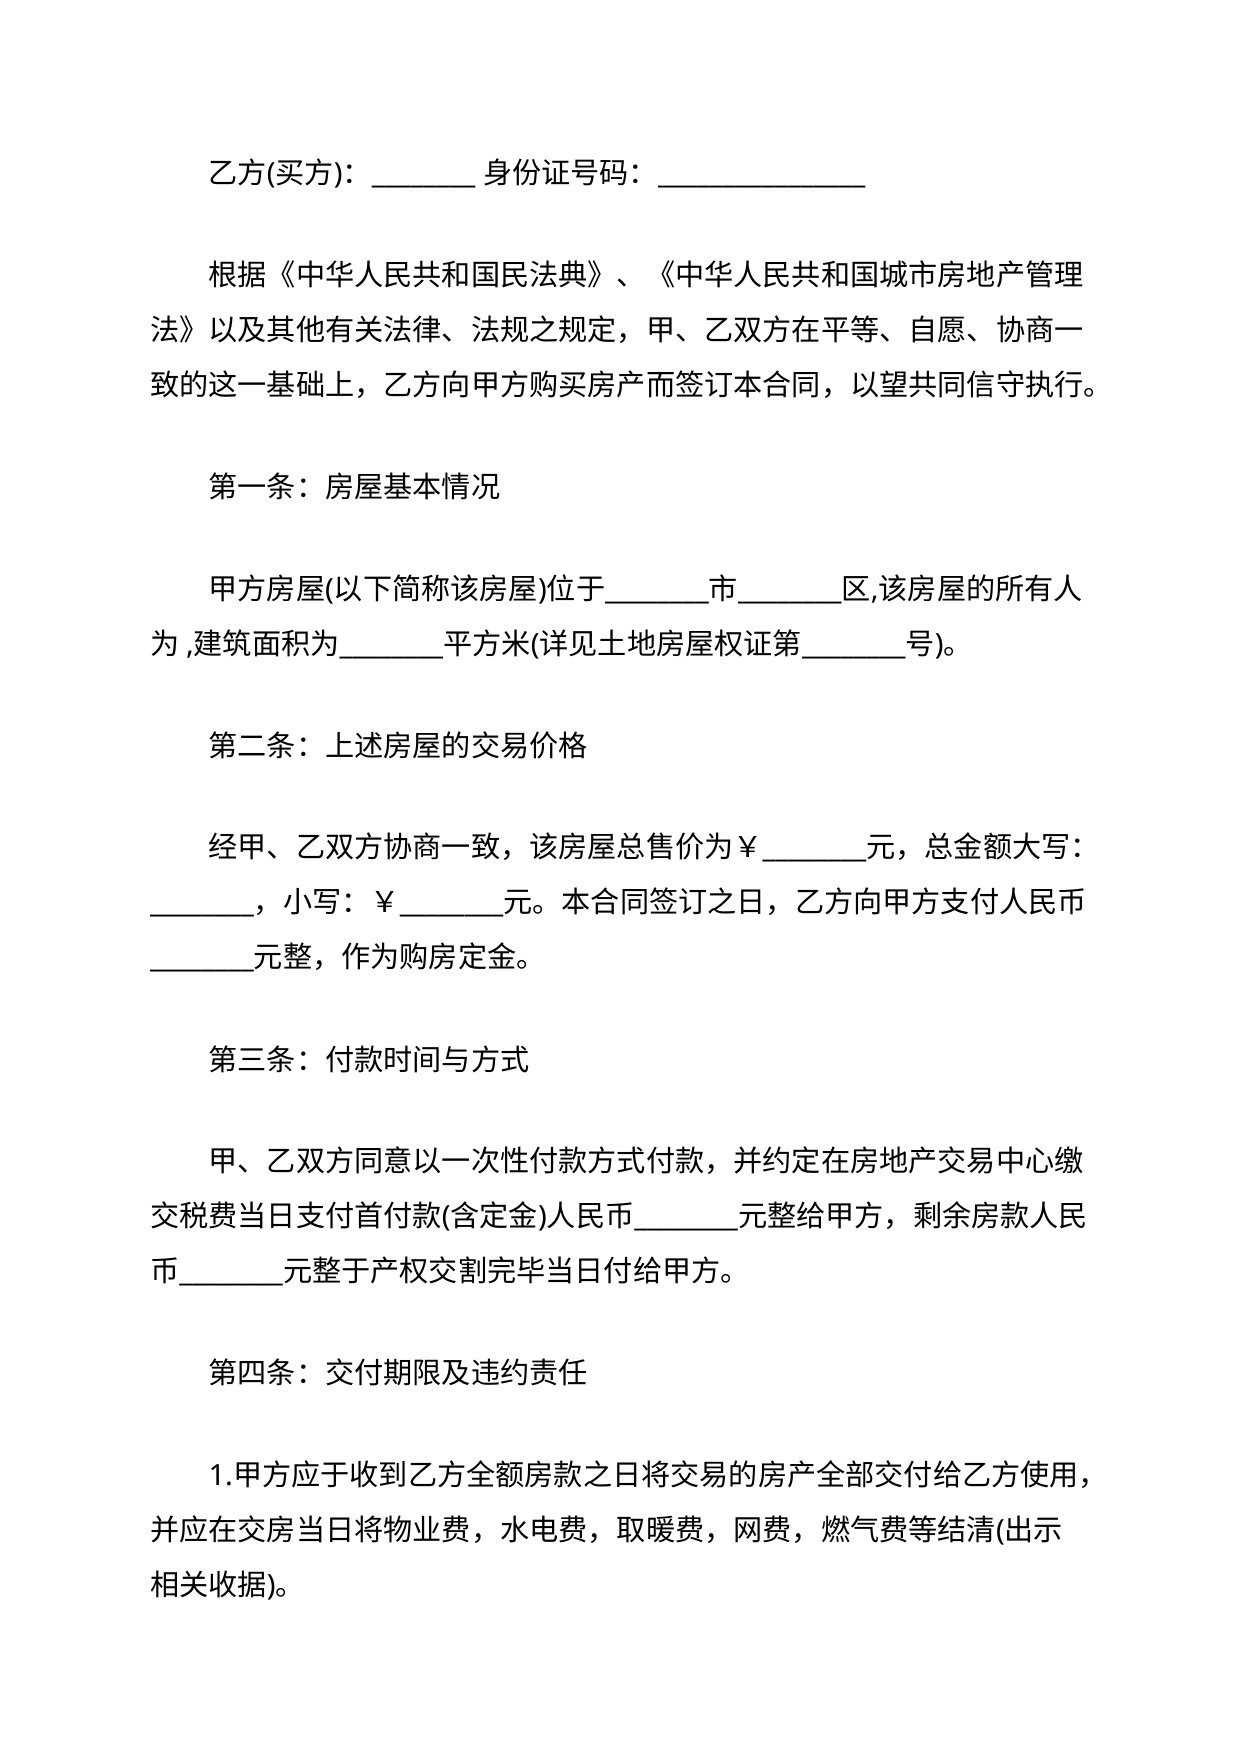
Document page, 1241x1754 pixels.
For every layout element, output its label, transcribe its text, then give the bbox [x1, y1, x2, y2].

text 甲、乙双方同意以一次性付款方式付款，并约定在房地产交易中心缴交税费当日支付首付款(含定金)人民币________元整给甲方，剩余房款人民币________元整于产权交割完毕当日付给甲方。 [150, 1138, 1090, 1290]
text 第二条：上述房屋的交易价格 [150, 722, 1090, 764]
text 甲方房屋(以下简称该房屋)位于________市________区,该房屋的所有人为 ,建筑面积为________平方米(详见土地房屋权证第________号)。 [150, 565, 1090, 663]
text 第四条：交付期限及违约责任 [150, 1350, 1090, 1392]
text 第一条：房屋基本情况 [150, 463, 1090, 506]
text 1.甲方应于收到乙方全额房款之日将交易的房产全部交付给乙方使用，并应在交房当日将物业费，水电费，取暖费，网费，燃气费等结清(出示相关收据)。 [150, 1451, 1090, 1604]
text 第三条：付款时间与方式 [150, 1036, 1090, 1078]
text 乙方(买方)：________ 身份证号码：________________ [150, 150, 1090, 192]
text 经甲、乙双方协商一致，该房屋总售价为￥________元，总金额大写：________，小写：￥________元。本合同签订之日，乙方向甲方支付人民币________元整，作为购房定金。 [150, 824, 1090, 976]
text 根据《中华人民共和国民法典》、《中华人民共和国城市房地产管理法》以及其他有关法律、法规之规定，甲、乙双方在平等、自愿、协商一致的这一基础上，乙方向甲方购买房产而签订本合同，以望共同信守执行。 [150, 252, 1090, 404]
